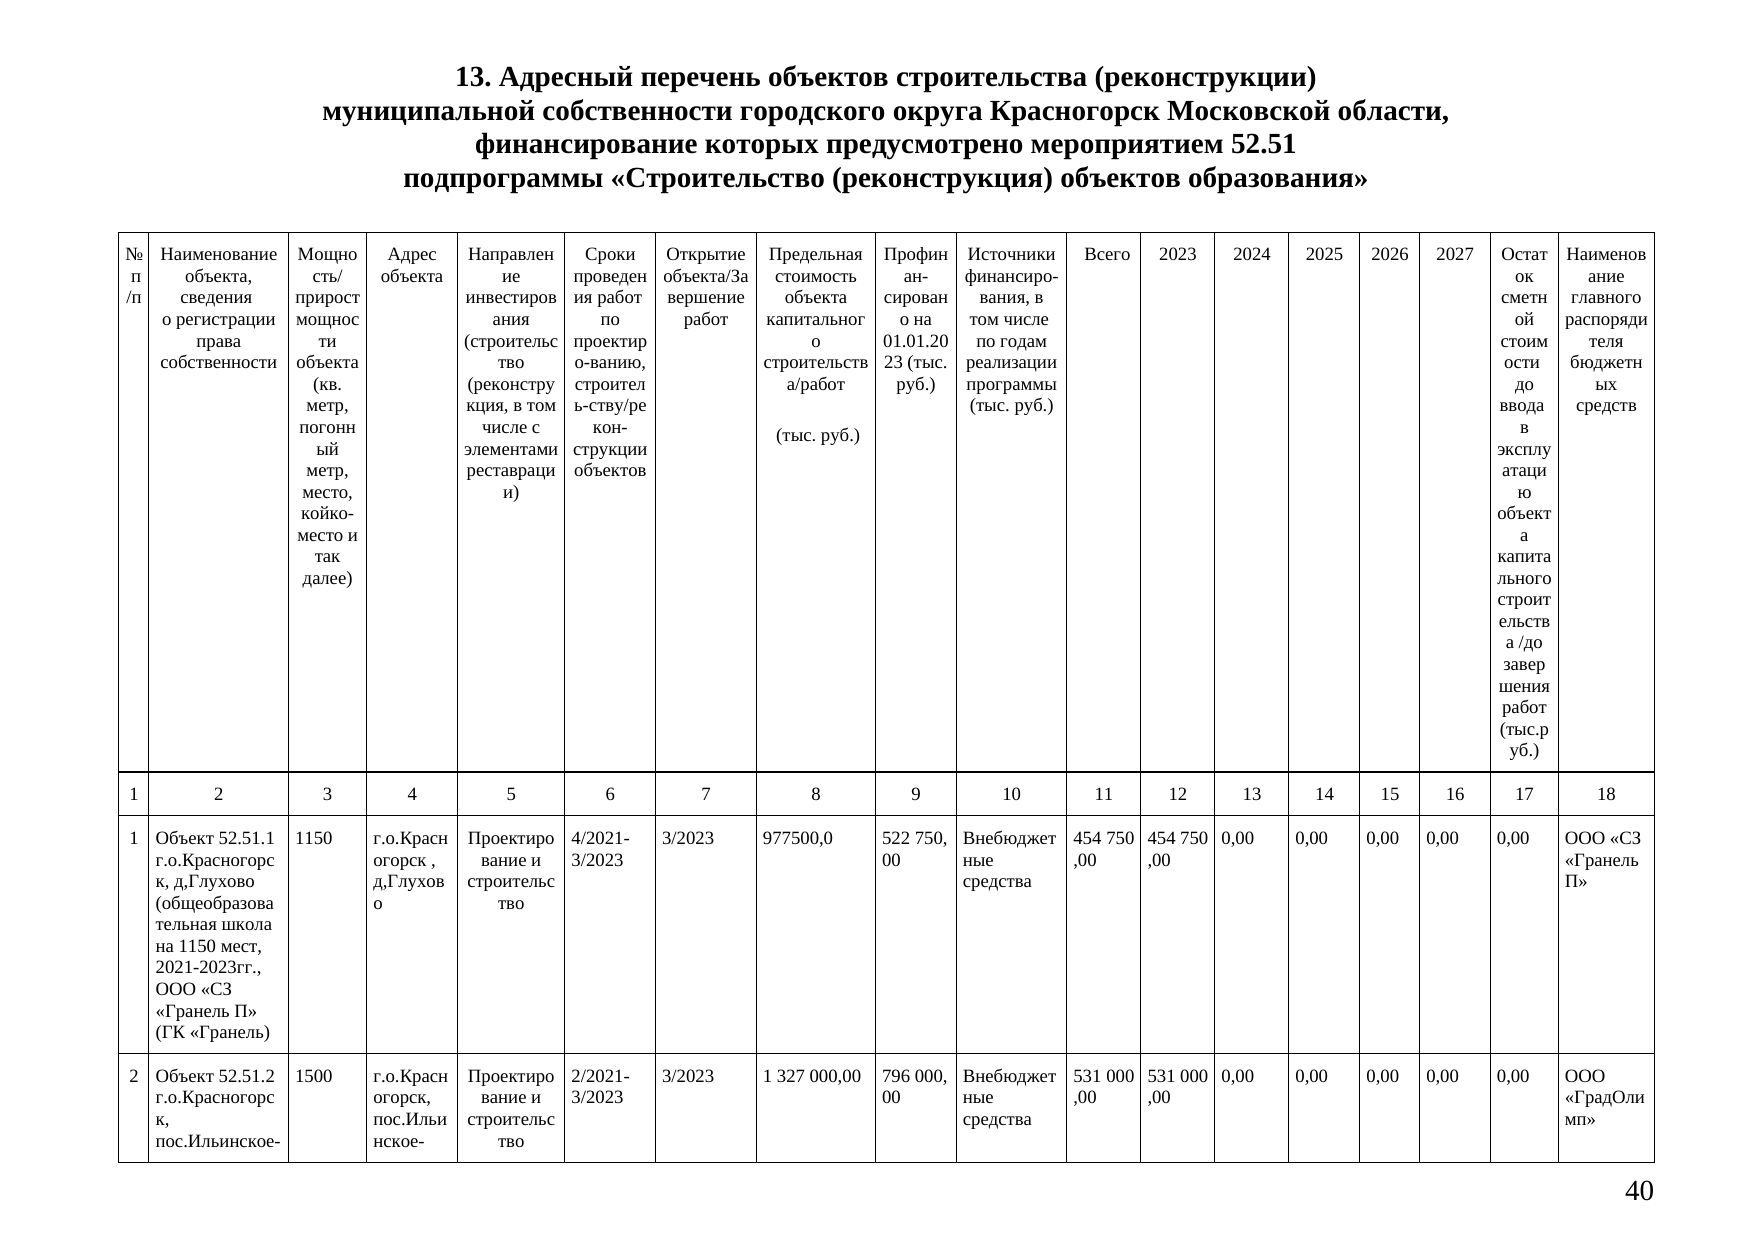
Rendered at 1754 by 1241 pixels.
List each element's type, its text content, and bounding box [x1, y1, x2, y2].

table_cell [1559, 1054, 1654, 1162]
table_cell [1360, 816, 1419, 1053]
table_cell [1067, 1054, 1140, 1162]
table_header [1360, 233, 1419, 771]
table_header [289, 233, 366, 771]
text подпрограммы «Строительство (реконструкция) объектов образования» [118, 160, 1654, 193]
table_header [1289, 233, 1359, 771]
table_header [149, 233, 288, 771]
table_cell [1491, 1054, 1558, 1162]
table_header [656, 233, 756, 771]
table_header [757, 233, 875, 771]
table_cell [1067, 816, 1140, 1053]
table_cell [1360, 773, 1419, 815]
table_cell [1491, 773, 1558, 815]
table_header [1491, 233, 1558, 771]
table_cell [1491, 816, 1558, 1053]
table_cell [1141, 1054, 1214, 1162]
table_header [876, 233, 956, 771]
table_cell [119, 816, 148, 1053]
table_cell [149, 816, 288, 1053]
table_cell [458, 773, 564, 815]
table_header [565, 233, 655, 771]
text муниципальной собственности городского округа Красногорск Московской области, [118, 93, 1654, 126]
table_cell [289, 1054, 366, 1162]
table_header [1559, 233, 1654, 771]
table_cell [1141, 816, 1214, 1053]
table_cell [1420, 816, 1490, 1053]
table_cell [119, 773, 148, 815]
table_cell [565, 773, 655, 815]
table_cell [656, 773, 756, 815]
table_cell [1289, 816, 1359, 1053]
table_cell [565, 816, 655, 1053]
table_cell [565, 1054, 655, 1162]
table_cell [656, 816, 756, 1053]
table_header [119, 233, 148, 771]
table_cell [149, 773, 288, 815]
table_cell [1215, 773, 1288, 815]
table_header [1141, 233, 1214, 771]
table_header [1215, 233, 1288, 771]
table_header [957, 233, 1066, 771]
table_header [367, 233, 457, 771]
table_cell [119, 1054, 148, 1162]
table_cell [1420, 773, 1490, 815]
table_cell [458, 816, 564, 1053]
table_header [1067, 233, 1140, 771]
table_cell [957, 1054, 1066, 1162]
text 13. Адресный перечень объектов строительства (реконструкции) [118, 59, 1654, 93]
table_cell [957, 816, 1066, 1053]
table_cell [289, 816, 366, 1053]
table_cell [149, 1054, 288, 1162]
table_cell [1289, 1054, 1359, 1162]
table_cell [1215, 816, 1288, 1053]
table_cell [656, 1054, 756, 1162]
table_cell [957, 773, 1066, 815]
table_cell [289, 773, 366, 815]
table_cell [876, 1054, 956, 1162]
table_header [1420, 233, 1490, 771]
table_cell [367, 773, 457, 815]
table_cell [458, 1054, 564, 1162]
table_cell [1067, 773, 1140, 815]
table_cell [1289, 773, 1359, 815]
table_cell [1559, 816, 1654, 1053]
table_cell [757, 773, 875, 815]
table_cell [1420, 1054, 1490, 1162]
text финансирование которых предусмотрено мероприятием 52.51 [118, 126, 1654, 160]
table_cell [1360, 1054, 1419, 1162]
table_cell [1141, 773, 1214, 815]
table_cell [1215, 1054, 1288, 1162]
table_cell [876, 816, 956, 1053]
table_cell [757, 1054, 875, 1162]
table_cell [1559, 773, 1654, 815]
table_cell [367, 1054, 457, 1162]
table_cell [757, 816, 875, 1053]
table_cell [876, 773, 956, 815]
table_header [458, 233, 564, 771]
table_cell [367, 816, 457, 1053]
